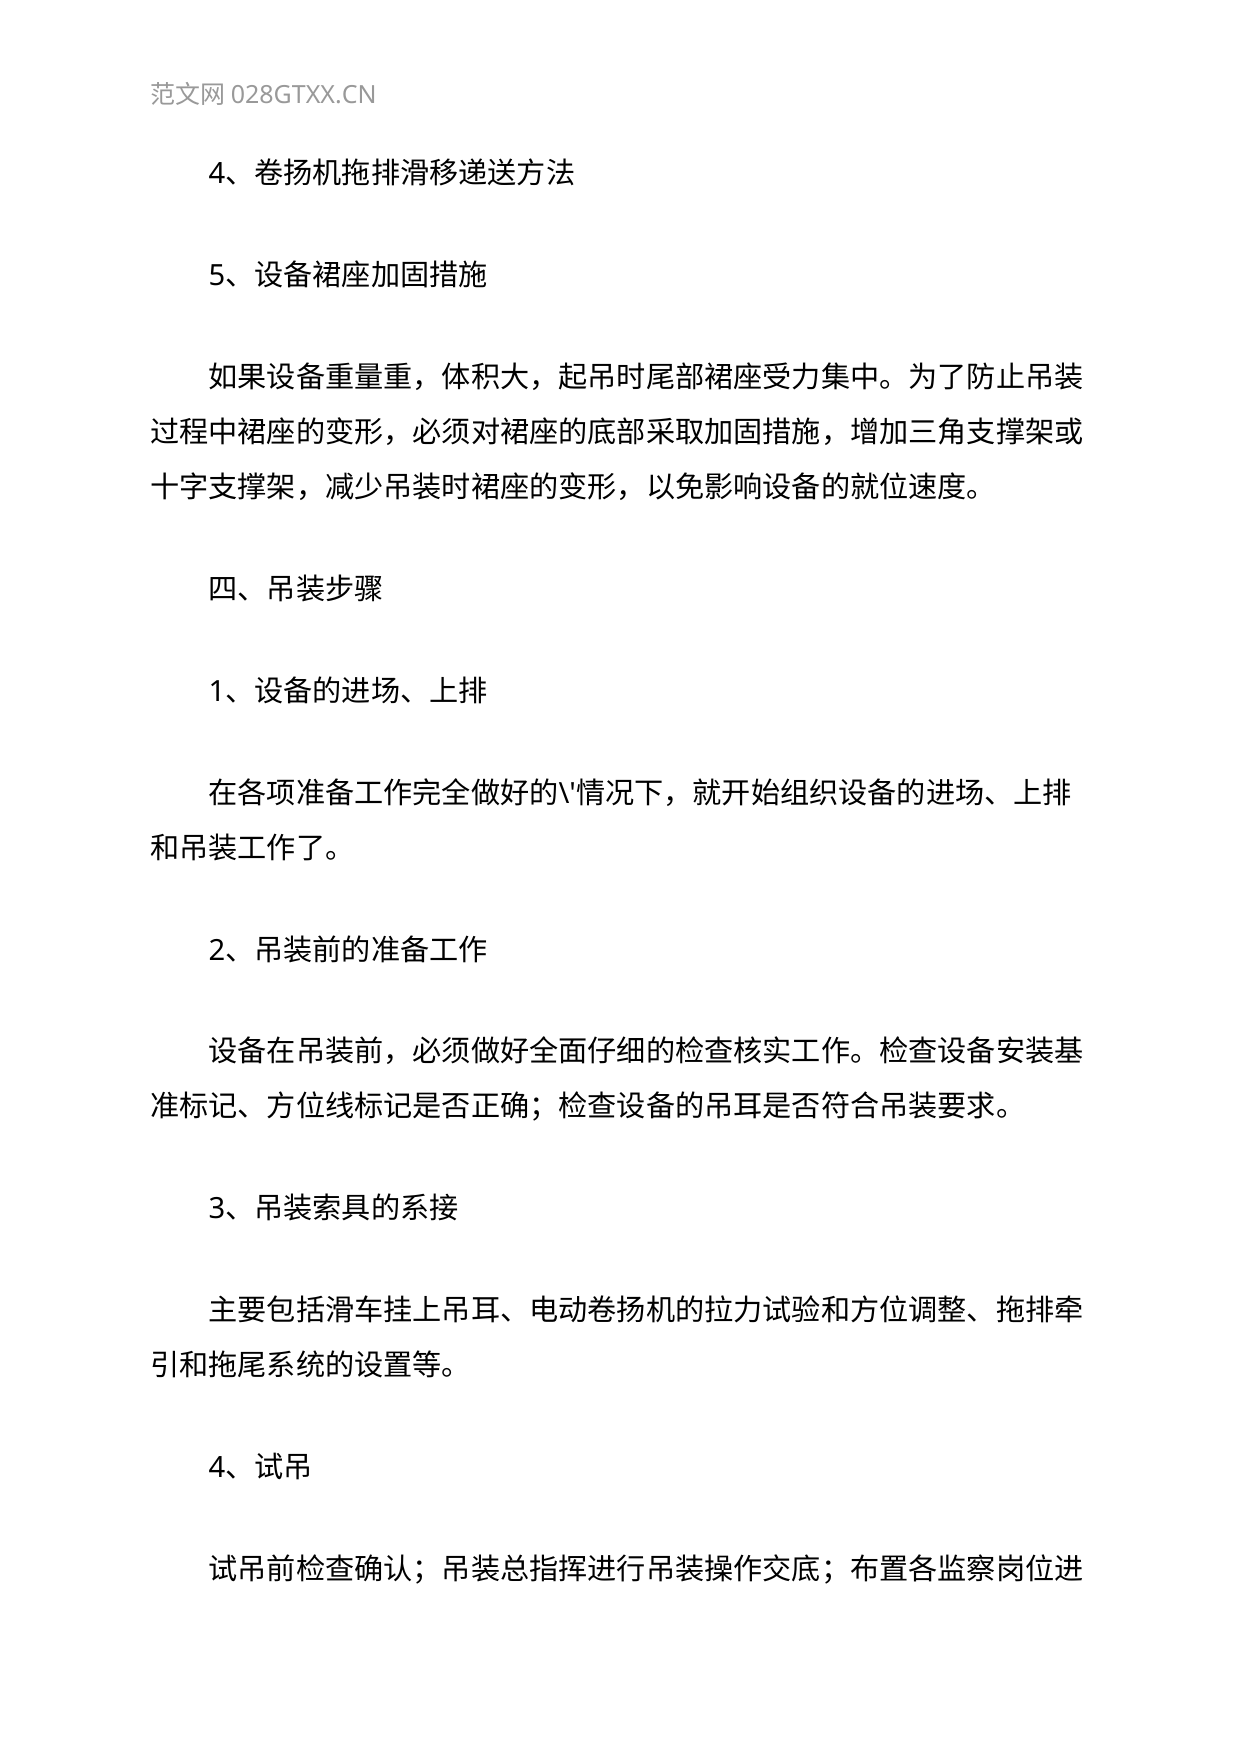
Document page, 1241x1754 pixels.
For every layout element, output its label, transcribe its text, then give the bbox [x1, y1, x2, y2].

text 在各项准备工作完全做好的\'情况下，就开始组织设备的进场、上排和吊装工作了。 [150, 769, 1090, 867]
text 四、吊装步骤 [150, 566, 1090, 608]
text 设备在吊装前，必须做好全面仔细的检查核实工作。检查设备安装基准标记、方位线标记是否正确；检查设备的吊耳是否符合吊装要求。 [150, 1028, 1090, 1125]
text 3、吊装索具的系接 [150, 1185, 1090, 1227]
text 2、吊装前的准备工作 [150, 926, 1090, 968]
text 1、设备的进场、上排 [150, 667, 1090, 710]
text 主要包括滑车挂上吊耳、电动卷扬机的拉力试验和方位调整、拖排牵引和拖尾系统的设置等。 [150, 1287, 1090, 1384]
text 5、设备裙座加固措施 [150, 252, 1090, 294]
text 4、卷扬机拖排滑移递送方法 [150, 150, 1090, 192]
text 如果设备重量重，体积大，起吊时尾部裙座受力集中。为了防止吊装过程中裙座的变形，必须对裙座的底部采取加固措施，增加三角支撑架或十字支撑架，减少吊装时裙座的变形，以免影响设备的就位速度。 [150, 354, 1090, 506]
text 4、试吊 [150, 1443, 1090, 1486]
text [150, 1545, 1090, 1588]
